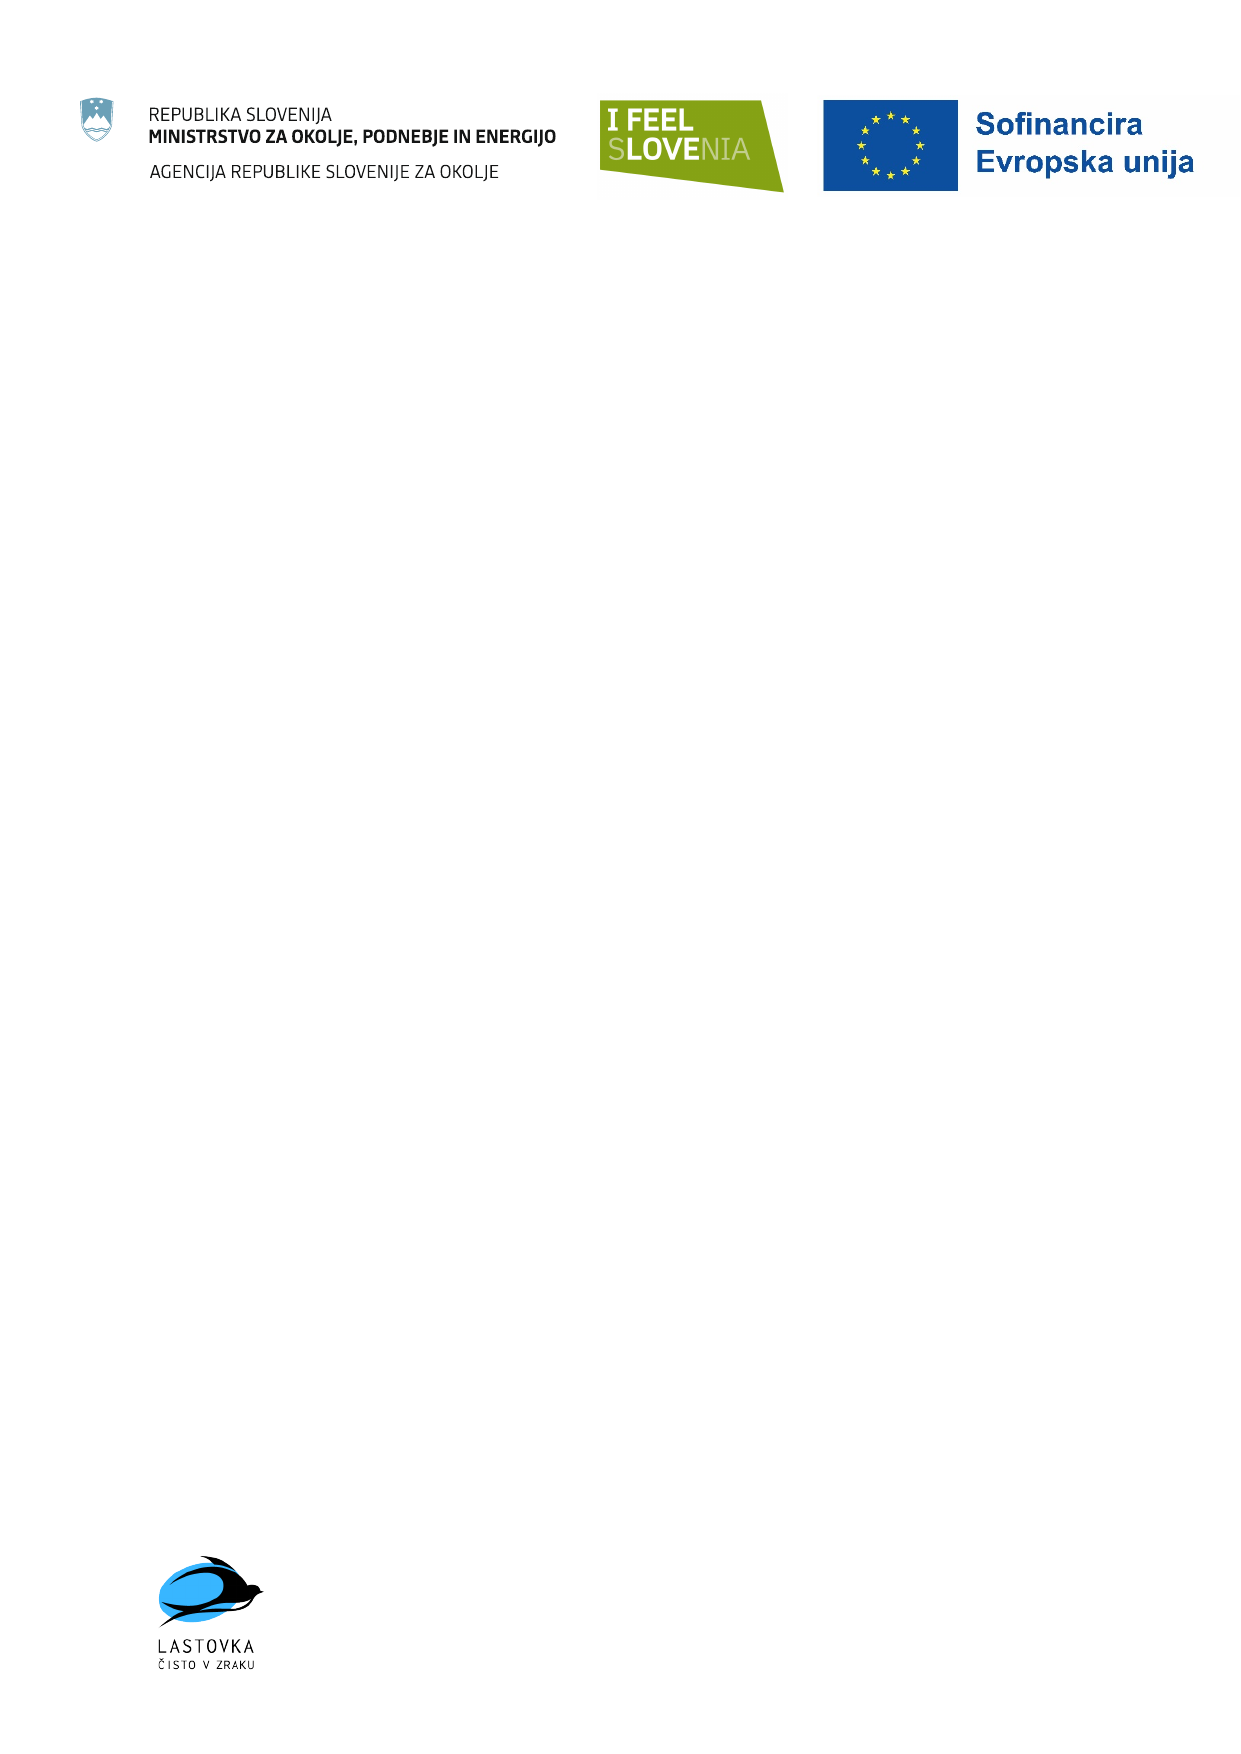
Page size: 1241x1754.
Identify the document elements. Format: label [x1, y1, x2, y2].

picture [147, 1544, 275, 1681]
picture [817, 95, 1241, 197]
picture [596, 93, 788, 200]
